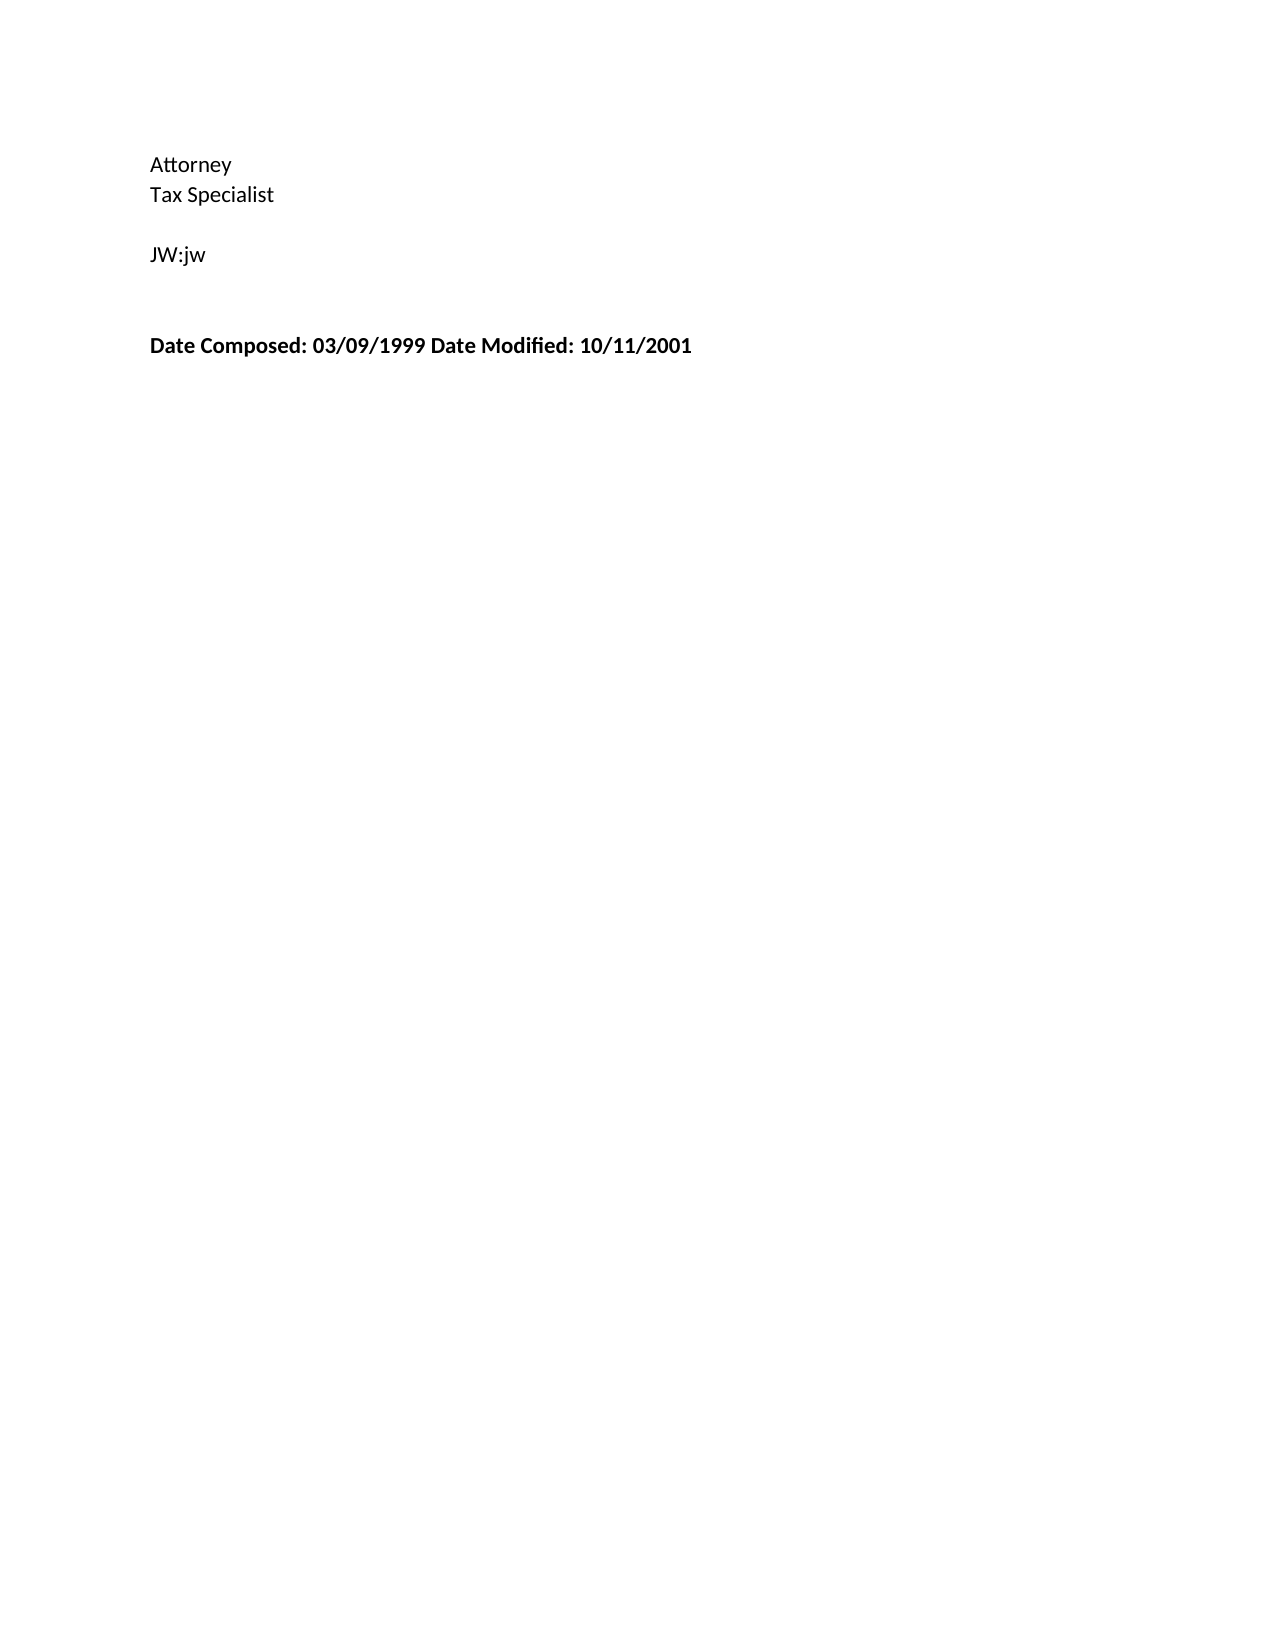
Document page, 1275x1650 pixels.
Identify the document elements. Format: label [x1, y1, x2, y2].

text [150, 150, 1125, 359]
